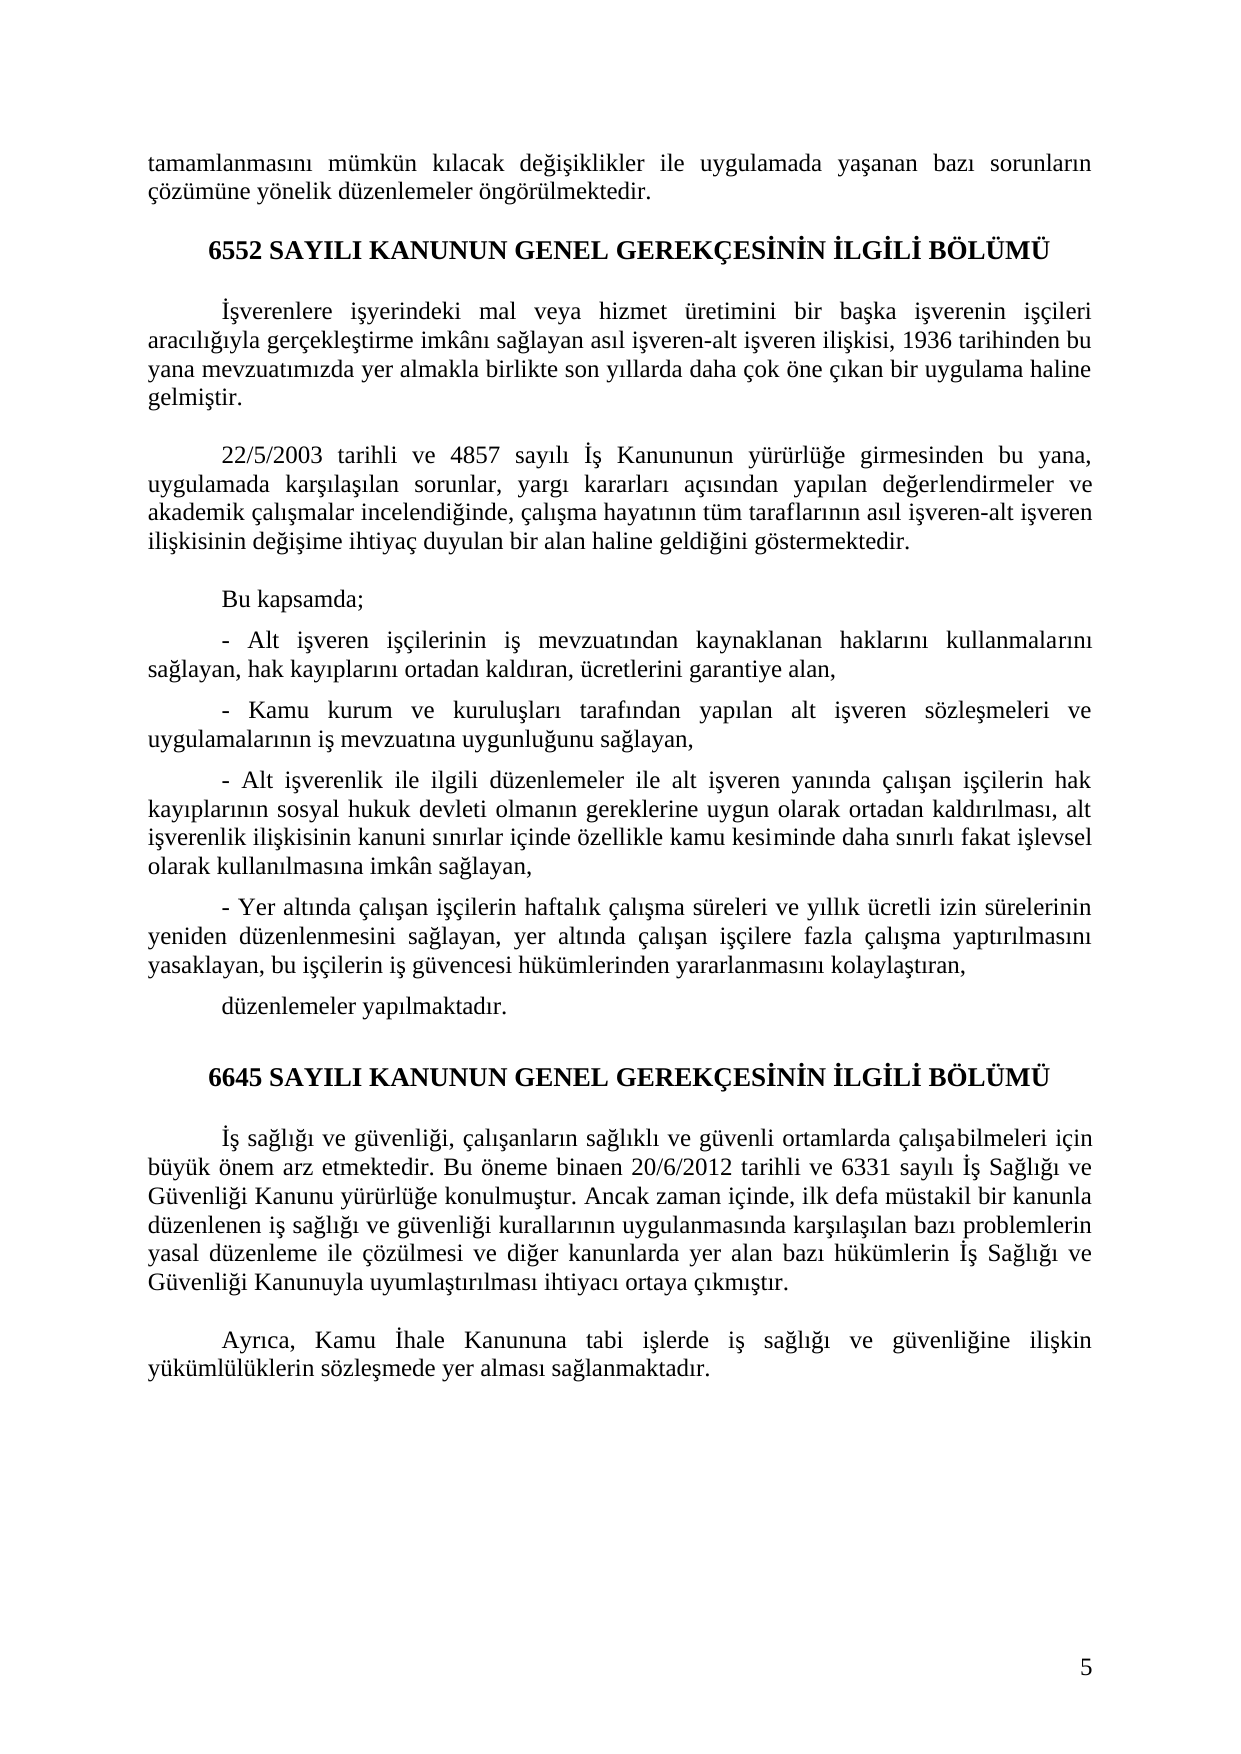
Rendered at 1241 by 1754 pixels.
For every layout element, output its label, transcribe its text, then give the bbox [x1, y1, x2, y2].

text Ayrıca, Kamu İhale Kanununa tabi işlerde iş sağlığı ve güvenliğine ilişkin yükümlülüklerin sözleşmede yer alması sağlanmaktadır. [148, 1325, 1093, 1382]
text Bu kapsamda; [148, 584, 1093, 612]
text İş sağlığı ve güvenliği, çalışanların sağlıklı ve güvenli ortamlarda çalışabilmeleri için büyük önem arz etmektedir. Bu öneme binaen 20/6/2012 tarihli ve 6331 sayılı İş Sağlığı ve Güvenliği Kanunu yürürlüğe konulmuştur. Ancak zaman içinde, ilk defa müstakil bir kanunla düzenlenen iş sağlığı ve güvenliği kurallarının uygulanmasında karşılaşılan bazı problemlerin yasal düzenleme ile çözülmesi ve diğer kanunlarda yer alan bazı hükümlerin İş Sağlığı ve Güvenliği Kanunuyla uyumlaştırılması ihtiyacı ortaya çıkmıştır. [148, 1123, 1093, 1296]
text düzenlemeler yapılmaktadır. [148, 991, 1093, 1020]
text İşverenlere işyerindeki mal veya hizmet üretimini bir başka işverenin işçileri aracılığıyla gerçekleştirme imkânı sağlayan asıl işveren-alt işveren ilişkisi, 1936 tarihinden bu yana mevzuatımızda yer almakla birlikte son yıllarda daha çok öne çıkan bir uygulama haline gelmiştir. [148, 296, 1093, 411]
list - Yer altında çalışan işçilerin haftalık çalışma süreleri ve yıllık ücretli izin sürelerinin yeniden düzenlenmesini sağlayan, yer altında çalışan işçilere fazla çalışma yaptırılmasını yasaklayan, bu işçilerin iş güvencesi hükümlerinden yararlanmasını kolaylaştıran, [148, 892, 1093, 979]
list - Alt işverenlik ile ilgili düzenlemeler ile alt işveren yanında çalışan işçilerin hak kayıplarının sosyal hukuk devleti olmanın gereklerine uygun olarak ortadan kaldırılması, alt işverenlik ilişkisinin kanuni sınırlar içinde özellikle kamu kesiminde daha sınırlı fakat işlevsel olarak kullanılmasına imkân sağlayan, [148, 765, 1093, 880]
text 6552 SAYILI KANUNUN GENEL GEREKÇESİNİN İLGİLİ BÖLÜMÜ [148, 234, 1093, 265]
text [148, 148, 1093, 205]
text 6645 SAYILI KANUNUN GENEL GEREKÇESİNİN İLGİLİ BÖLÜMÜ [148, 1061, 1093, 1092]
list - Alt işveren işçilerinin iş mevzuatından kaynaklanan haklarını kullanmalarını sağlayan, hak kayıplarını ortadan kaldıran, ücretlerini garantiye alan, [148, 625, 1093, 682]
list - Kamu kurum ve kuruluşları tarafından yapılan alt işveren sözleşmeleri ve uygulamalarının iş mevzuatına uygunluğunu sağlayan, [148, 695, 1093, 752]
text 22/5/2003 tarihli ve 4857 sayılı İş Kanununun yürürlüğe girmesinden bu yana, uygulamada karşılaşılan sorunlar, yargı kararları açısından yapılan değerlendirmeler ve akademik çalışmalar incelendiğinde, çalışma hayatının tüm taraflarının asıl işveren-alt işveren ilişkisinin değişime ihtiyaç duyulan bir alan haline geldiğini göstermektedir. [148, 440, 1093, 555]
